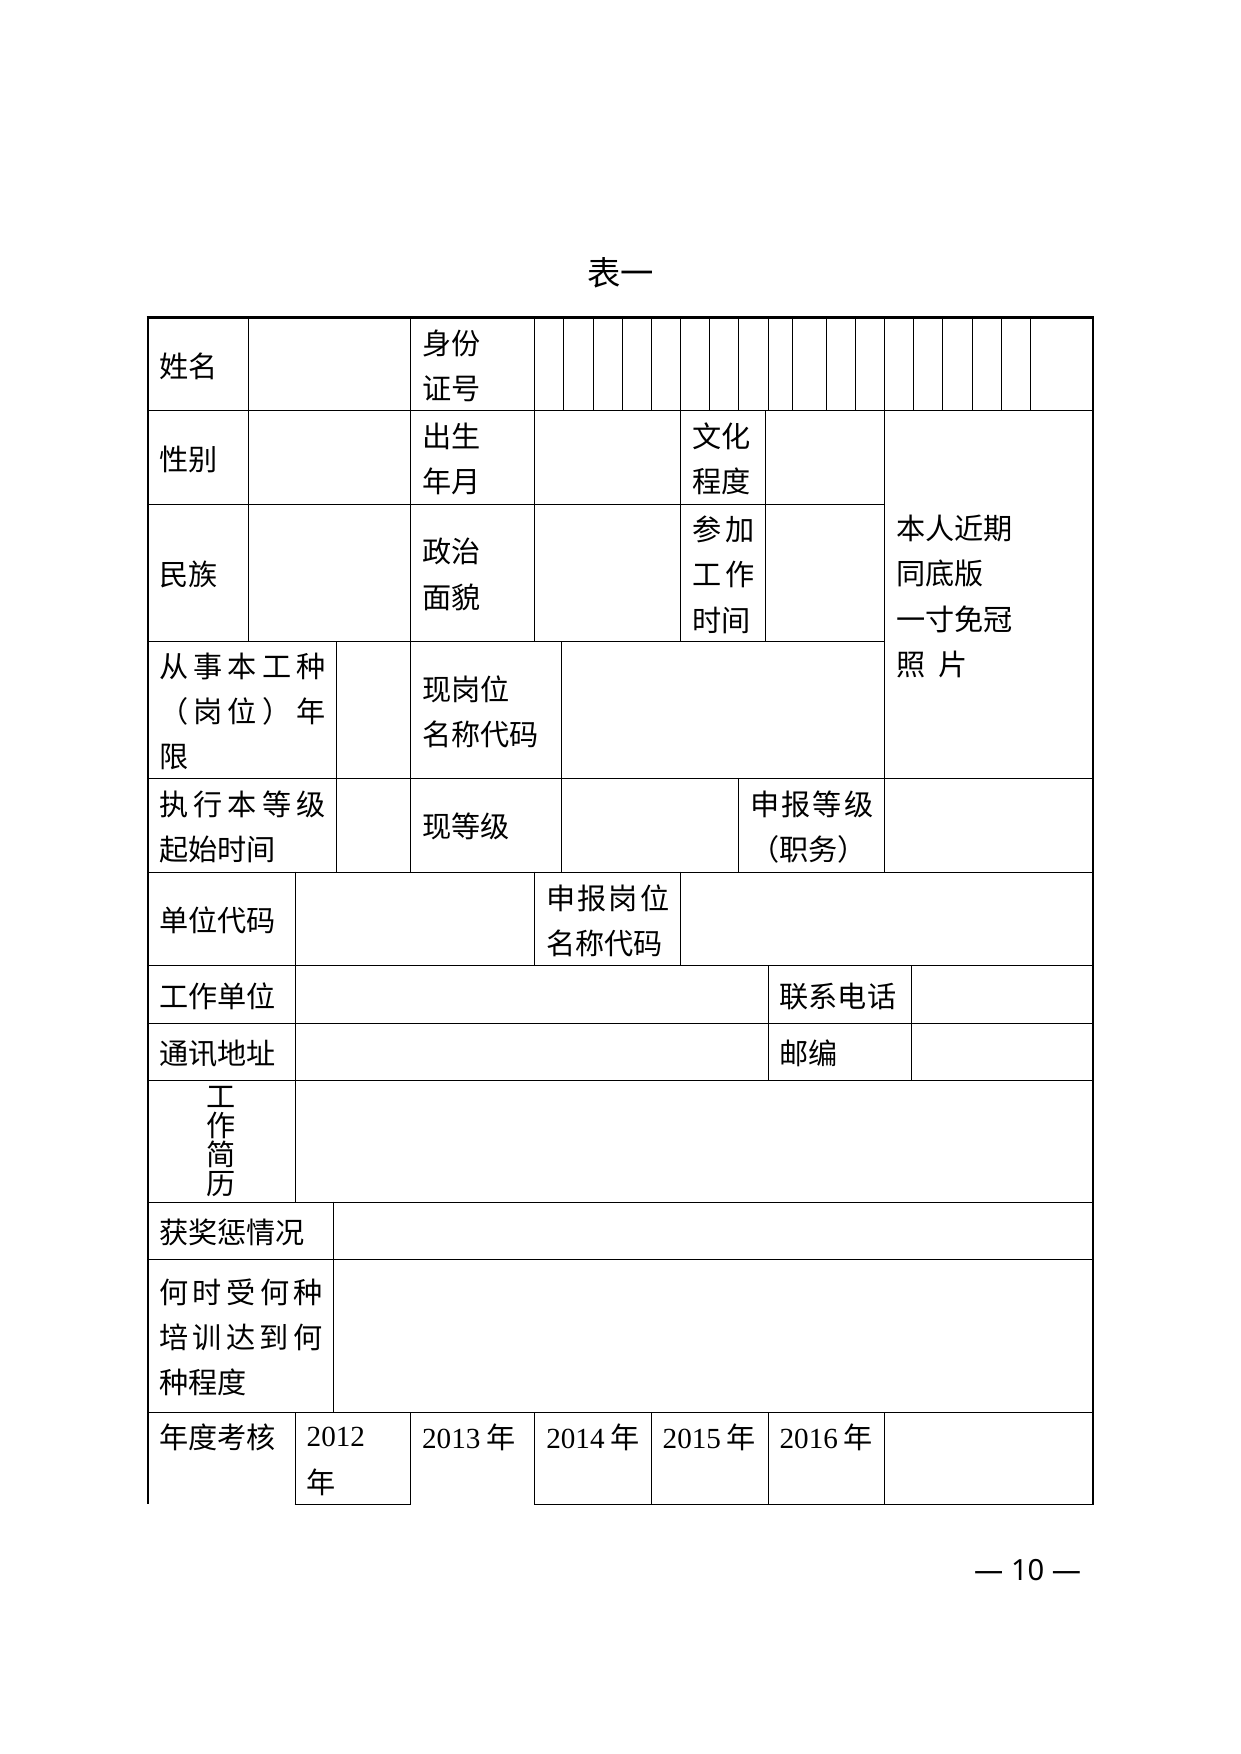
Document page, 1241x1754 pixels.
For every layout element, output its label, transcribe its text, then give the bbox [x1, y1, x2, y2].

table_cell 2013年 [411, 1413, 534, 1504]
table_cell [766, 505, 884, 641]
table_header [973, 319, 1001, 410]
table_cell 本人近期 同底版 一寸免冠 照 片 [885, 411, 1092, 778]
table_cell [334, 1260, 1092, 1412]
table_cell [562, 779, 738, 872]
table_cell 工作单位 [149, 966, 295, 1023]
table_cell [296, 966, 768, 1023]
table_header [739, 319, 768, 410]
table_cell 2016年 [769, 1413, 884, 1504]
table_cell [912, 1024, 1092, 1080]
table_cell [334, 1203, 1092, 1259]
table_header 身份 证号 [411, 319, 534, 410]
table_cell [562, 642, 884, 778]
table_cell 民族 [149, 505, 248, 641]
table_header [856, 319, 884, 410]
table_cell [337, 642, 410, 778]
table_header [249, 319, 410, 410]
table_header [1031, 319, 1092, 410]
table_header [564, 319, 593, 410]
table_cell 2014年 [535, 1413, 651, 1504]
table_cell [912, 966, 1092, 1023]
table_cell 参加工作时间 [681, 505, 765, 641]
table_cell [249, 505, 410, 641]
text 表一 [159, 226, 1081, 316]
table_cell 获奖惩情况 [149, 1203, 333, 1259]
table_header [623, 319, 651, 410]
table_cell 申报岗位名称代码 [535, 873, 680, 965]
table_cell [766, 411, 884, 504]
table_cell 通讯地址 [149, 1024, 295, 1080]
table_cell 申报等级（职务） [739, 779, 884, 872]
table_cell 文化 程度 [681, 411, 765, 504]
table_cell [535, 411, 680, 504]
table_cell 何时受何种培训达到何种程度 [149, 1260, 333, 1412]
table_cell 单位代码 [149, 873, 295, 965]
table_header [885, 319, 913, 410]
table_cell 工作简历 [149, 1081, 295, 1202]
table_header [827, 319, 855, 410]
table_cell 联系电话 [769, 966, 911, 1023]
table_cell [296, 873, 534, 965]
table_header [652, 319, 680, 410]
table_cell [296, 1024, 768, 1080]
table_cell 邮编 [769, 1024, 911, 1080]
table_header [681, 319, 709, 410]
table_cell 执行本等级起始时间 [149, 779, 336, 872]
table_cell [885, 1413, 1092, 1504]
table_cell 出生 年月 [411, 411, 534, 504]
table_cell 年度考核 [149, 1413, 295, 1504]
table_cell [681, 873, 1092, 965]
table_cell [337, 779, 410, 872]
table_cell 2012年 [296, 1413, 410, 1504]
table_cell 性别 [149, 411, 248, 504]
table_cell 2015年 [652, 1413, 768, 1504]
table_header 姓名 [149, 319, 248, 410]
table_cell 从事本工种（岗位）年限 [149, 642, 336, 778]
table_header [793, 319, 826, 410]
table_cell [296, 1081, 1092, 1202]
table_cell 现岗位 名称代码 [411, 642, 561, 778]
table_cell [885, 779, 1092, 872]
table_cell 政治 面貌 [411, 505, 534, 641]
table_cell 现等级 [411, 779, 561, 872]
table_header [710, 319, 738, 410]
table_cell [249, 411, 410, 504]
table_cell [535, 505, 680, 641]
table_header [535, 319, 563, 410]
table_header [943, 319, 972, 410]
table_header [769, 319, 792, 410]
table_header [1002, 319, 1030, 410]
table_header [914, 319, 942, 410]
table_header [594, 319, 622, 410]
